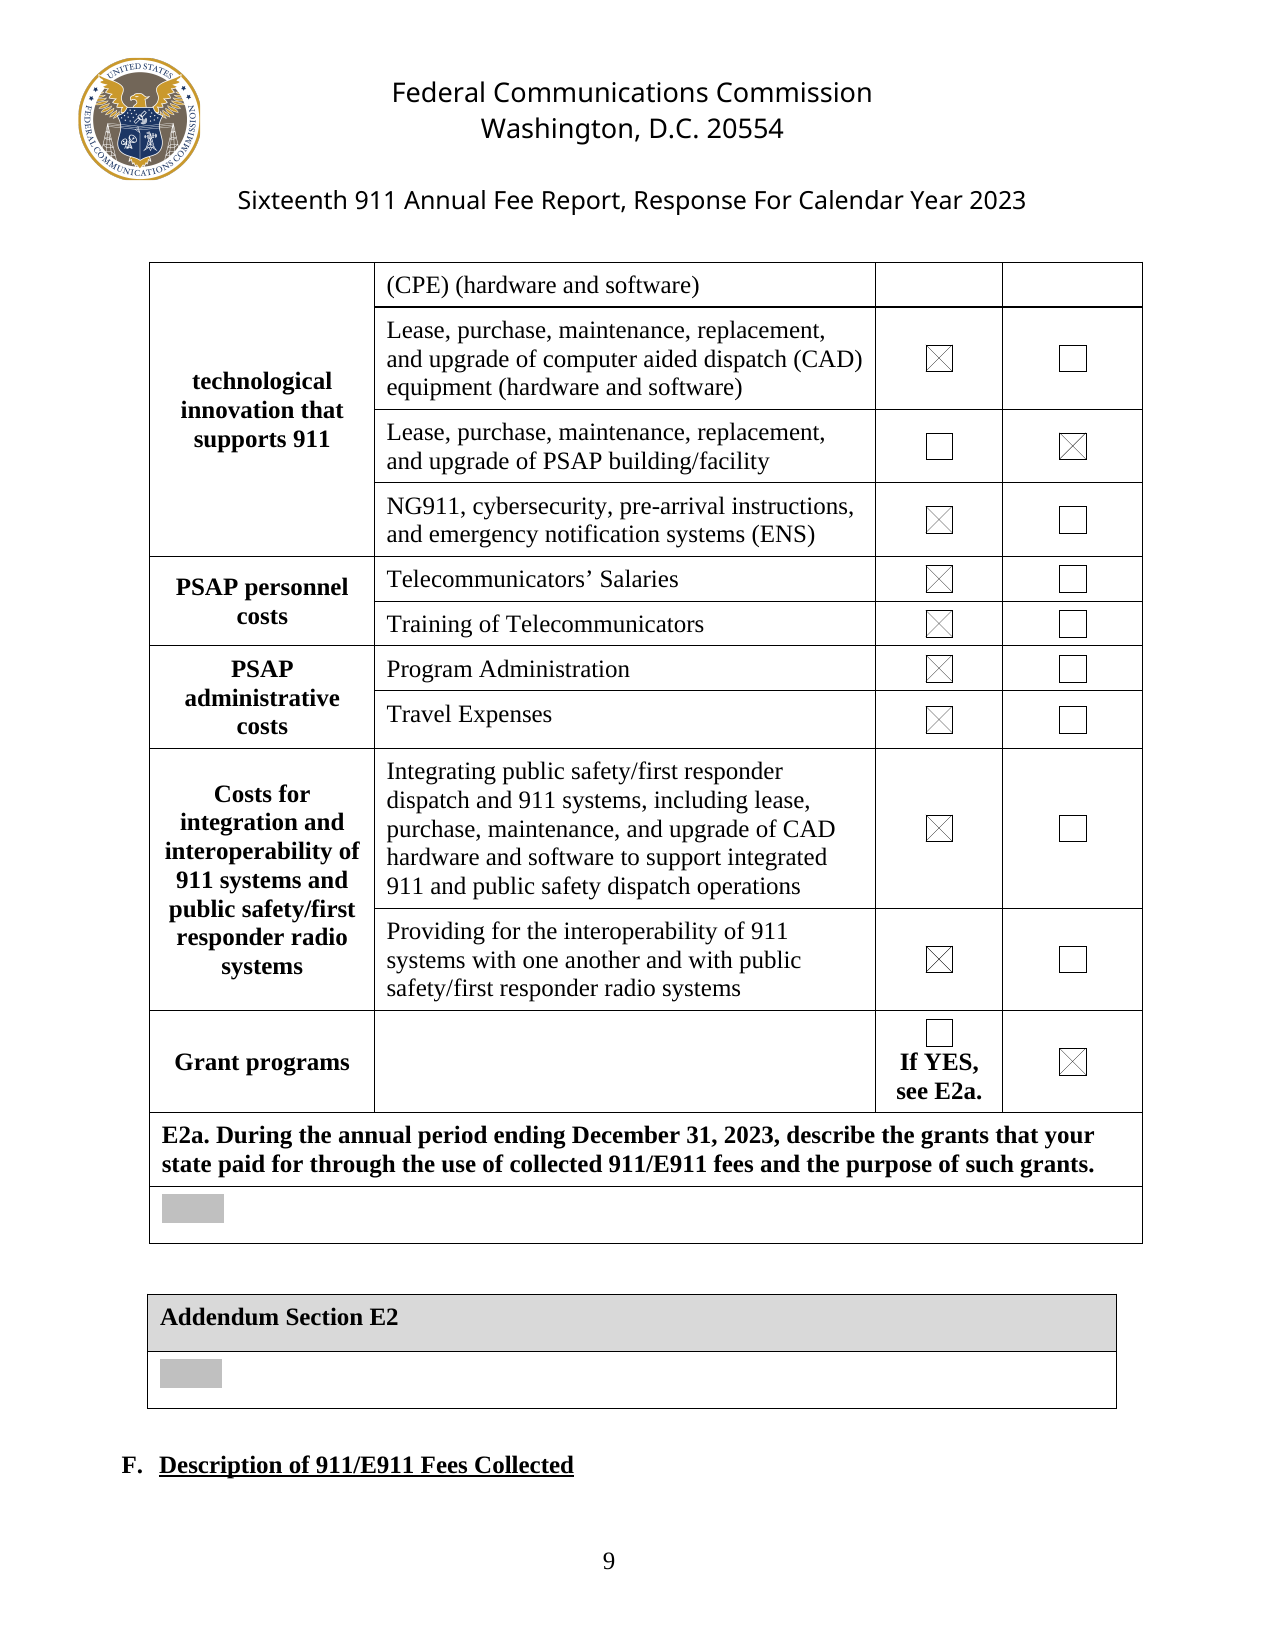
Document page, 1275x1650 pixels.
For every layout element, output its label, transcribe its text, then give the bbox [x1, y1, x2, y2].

table_header Addendum Section E2 [148, 1295, 1116, 1351]
table_cell If YES, see E2a. [876, 1011, 1002, 1112]
table_cell [876, 909, 1002, 1010]
table_cell [1003, 410, 1142, 482]
table_cell [1003, 483, 1142, 556]
table_cell [1003, 263, 1142, 306]
table_cell Providing for the interoperability of 911 systems with one another and with public safety/first responder radio systems [375, 909, 875, 1010]
table_cell PSAP personnel costs [150, 557, 374, 645]
table_cell [876, 691, 1002, 748]
table_cell Grant programs [150, 1011, 374, 1112]
table_cell NG911, cybersecurity, pre-arrival instructions, and emergency notification systems (ENS) [375, 483, 875, 556]
table_cell PSAP operating costs, including technological innovation that supports 911 [150, 263, 374, 556]
table_cell Lease, purchase, maintenance, replacement, and upgrade of PSAP building/facility [375, 410, 875, 482]
table_cell E2a. During the annual period ending December 31, 2023, describe the grants that your state paid for through the use of collected 911/E911 fees and the purpose of such grants. [150, 1113, 1142, 1186]
table_cell Costs for integration and interoperability of 911 systems and public safety/first responder radio systems [150, 749, 374, 1010]
table_cell [876, 557, 1002, 601]
table_cell [1003, 691, 1142, 748]
table_cell [876, 749, 1002, 907]
table_cell [1003, 909, 1142, 1010]
table_cell [876, 483, 1002, 556]
table_cell Telecommunicators’ Salaries [375, 557, 875, 601]
table_cell Program Administration [375, 646, 875, 690]
table_cell Training of Telecommunicators [375, 602, 875, 645]
table_cell [876, 410, 1002, 482]
table_cell PSAP administrative costs [150, 646, 374, 748]
table_cell [1003, 602, 1142, 645]
table_cell Travel Expenses [375, 691, 875, 748]
table_cell [876, 646, 1002, 690]
table_cell [148, 1352, 1116, 1408]
table_cell [150, 1187, 1142, 1243]
table_cell [876, 602, 1002, 645]
table_cell [1003, 308, 1142, 409]
table_cell Lease, purchase, maintenance, replacement, and upgrade of customer premises equipment (CPE) (hardware and software) [375, 263, 875, 306]
list Description of 911/E911 Fees Collected [121, 1450, 1143, 1503]
table_cell Integrating public safety/first responder dispatch and 911 systems, including lease, purchase, maintenance, and upgrade of CAD hardware and software to support integrated 911 and public safety dispatch operations [375, 749, 875, 907]
table_cell [375, 1011, 875, 1112]
table_cell [876, 308, 1002, 409]
table_cell [1003, 557, 1142, 601]
table_cell [1003, 646, 1142, 690]
table_cell [1003, 1011, 1142, 1112]
table_cell [1003, 749, 1142, 907]
picture [78, 57, 200, 180]
table_cell Lease, purchase, maintenance, replacement, and upgrade of computer aided dispatch (CAD) equipment (hardware and software) [375, 308, 875, 409]
table_cell [876, 263, 1002, 306]
